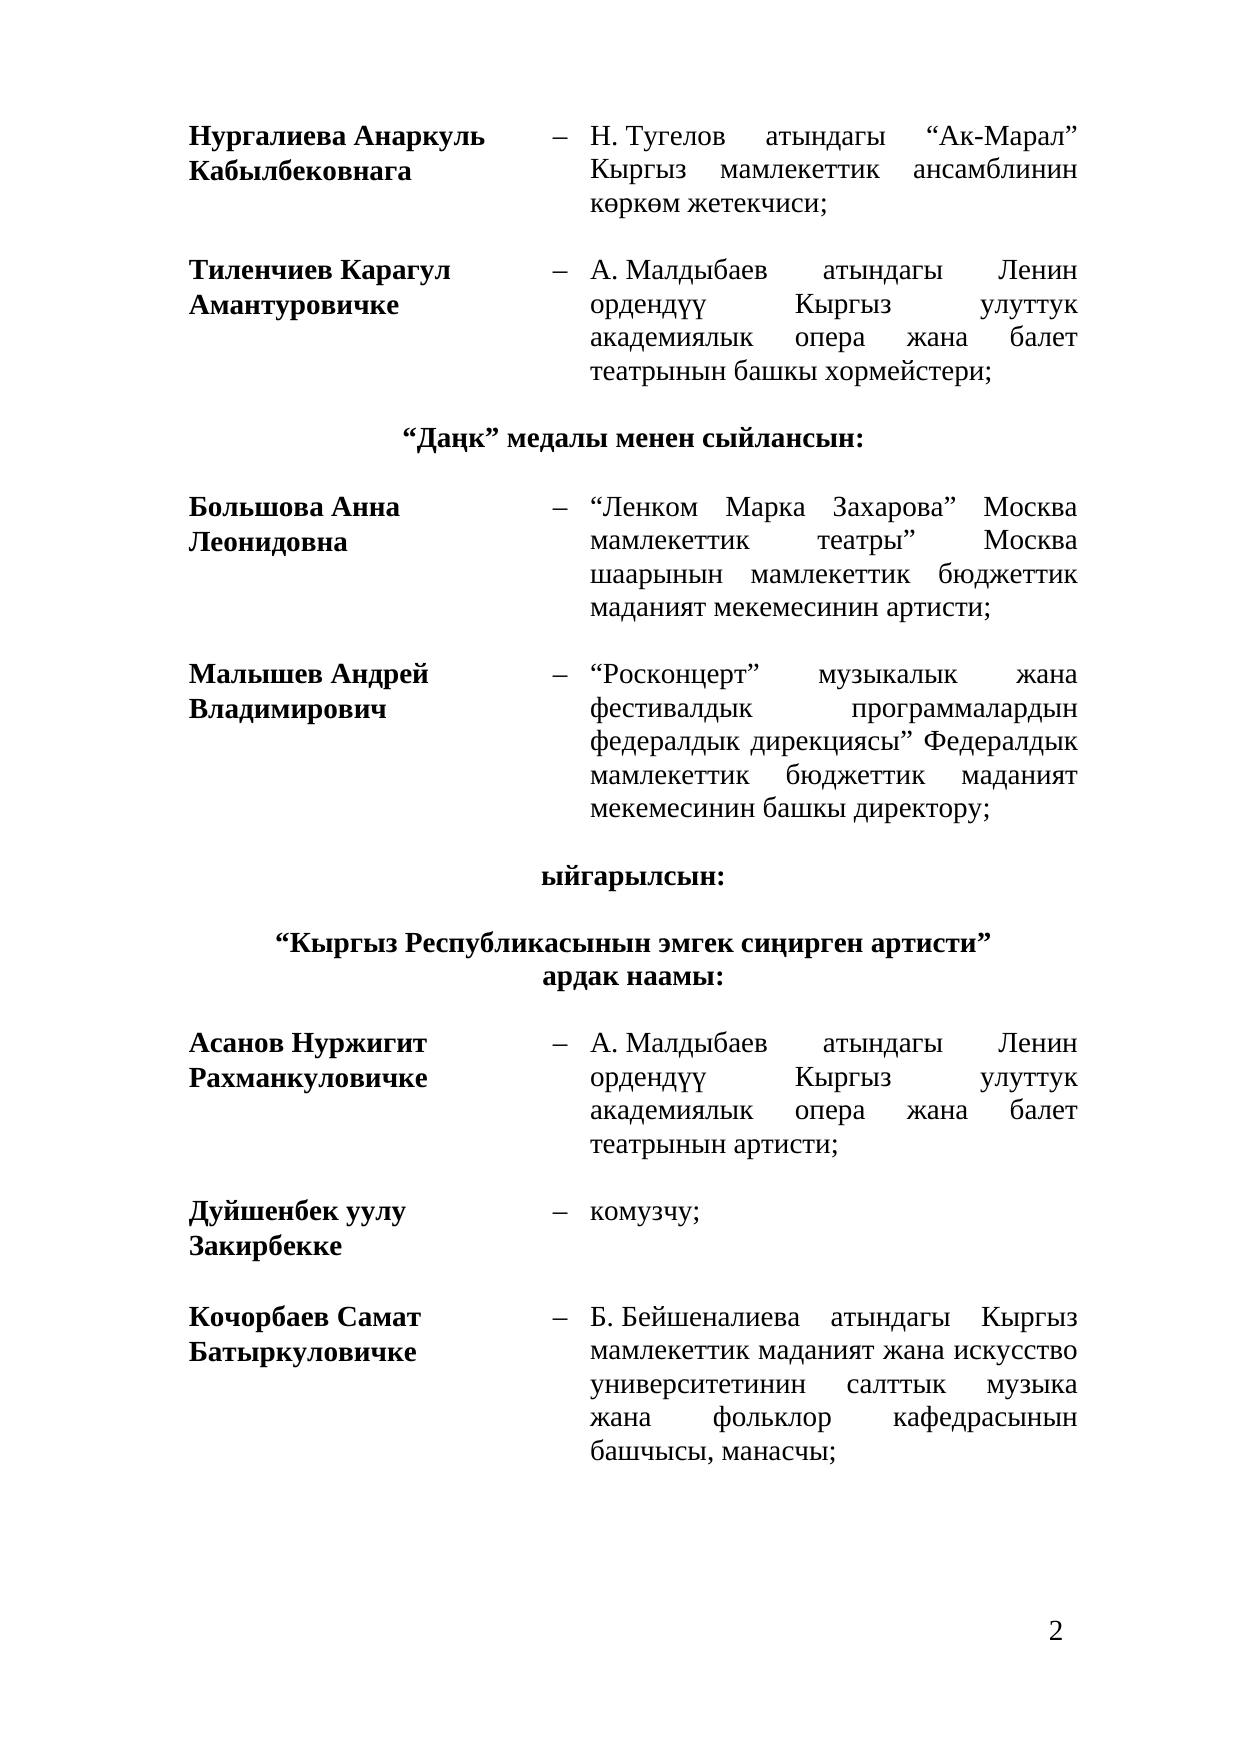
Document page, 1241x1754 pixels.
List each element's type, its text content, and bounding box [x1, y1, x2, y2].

table_cell “Ленком Марка Захарова” Москва мамлекеттик театры” Москва шаарынын мамлекеттик бюджеттик маданият мекемесинин артисти; [579, 489, 1089, 656]
table_cell Б. Бейшеналиева атындагы Кыргыз мамлекеттик маданият жана искусство университетинин салттык музыка жана фольклор кафедрасынын башчысы, манасчы; [579, 1299, 1089, 1500]
table_cell Нургалиева Анаркуль Кабылбековнага [177, 118, 541, 252]
table_cell Большова Анна Леонидовна [177, 489, 541, 656]
table_cell Н. Тугелов атындагы “Ак-Марал” Кыргыз мамлекеттик ансамблинин кɵркɵм жетекчиси; [579, 118, 1089, 252]
table_cell “Росконцерт” музыкалык жана фестивалдык программалардын федералдык дирекциясы” Федералдык мамлекеттик бюджеттик маданият мекемесинин башкы директору; [579, 656, 1089, 858]
table_cell Асанов Нуржигит Рахманкуловичке [177, 1025, 541, 1193]
table_cell комузчу; [579, 1193, 1089, 1299]
table_cell Малышев Андрей Владимирович [177, 656, 541, 858]
table_cell ыйгарылсын: “Кыргыз Республикасынын эмгек сиңирген артисти” ардак наамы: [177, 858, 1089, 1025]
table_cell А. Малдыбаев атындагы Ленин ордендүү Кыргыз улуттук академиялык опера жана балет театрынын артисти; [579, 1025, 1089, 1193]
table_cell – [541, 252, 578, 420]
table_cell – [541, 489, 578, 656]
table_cell – [541, 1193, 578, 1299]
table_cell – [541, 1025, 578, 1193]
table_cell Тиленчиев Карагул Амантуровичке [177, 252, 541, 420]
table_cell Кочорбаев Самат Батыркуловичке [177, 1299, 541, 1500]
table_cell Дуйшенбек уулу Закирбекке [177, 1193, 541, 1299]
table_cell – [541, 1299, 578, 1500]
table_cell – [541, 118, 578, 252]
table_cell – [541, 656, 578, 858]
table_cell А. Малдыбаев атындагы Ленин ордендүү Кыргыз улуттук академиялык опера жана балет театрынын башкы хормейстери; [579, 252, 1089, 420]
table_cell “Даңк” медалы менен сыйлансын: [177, 420, 1089, 489]
